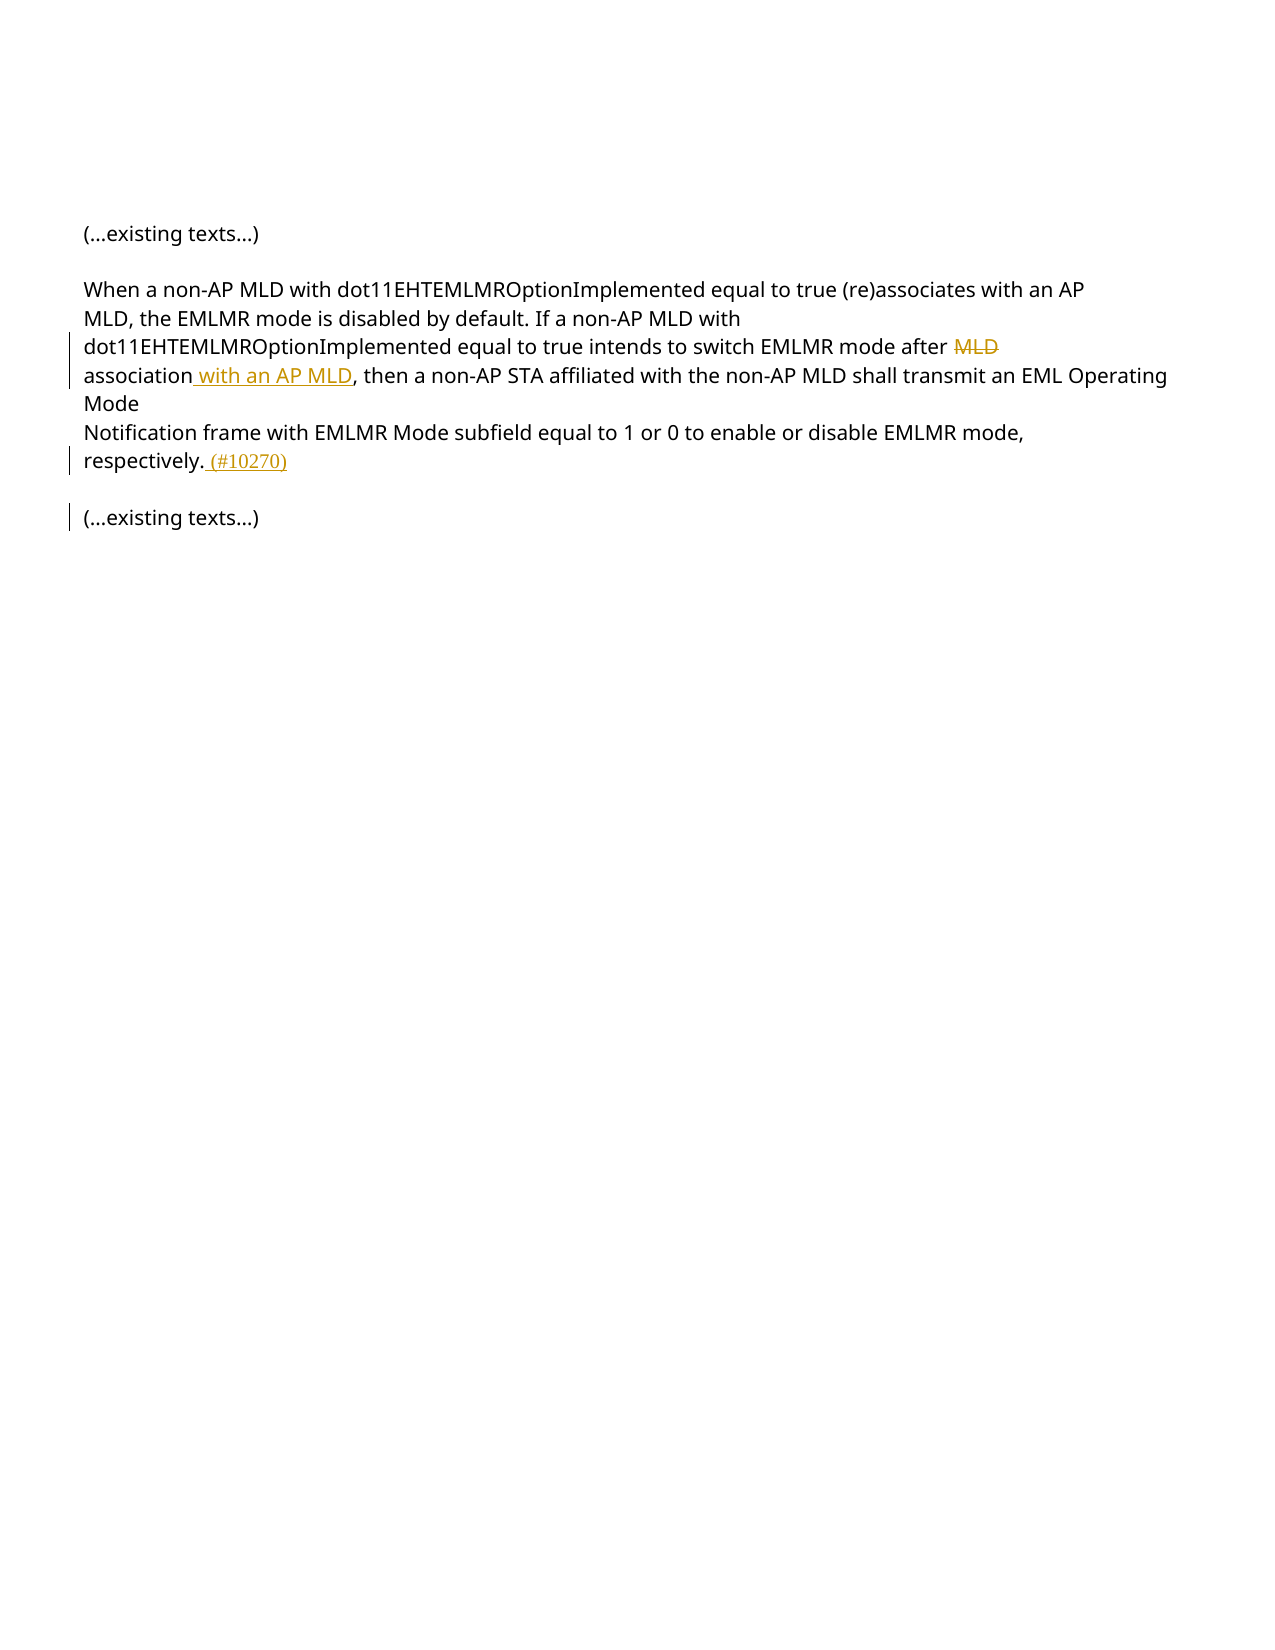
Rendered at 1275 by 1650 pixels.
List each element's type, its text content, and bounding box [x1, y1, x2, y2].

text When a non-AP MLD with dot11EHTEMLMROptionImplemented equal to true (re)associates with an AP MLD, the EMLMR mode is disabled by default. If a non-AP MLD with dot11EHTEMLMROptionImplemented equal to true intends to switch EMLMR mode after association, then a non-AP STA affiliated with the non-AP MLD shall transmit an EML Operating Mode Notification frame with EMLMR Mode subfield equal to 1 or 0 to enable or disable EMLMR mode, respectively. [83, 276, 1192, 474]
text (…existing texts…) [83, 219, 1192, 247]
text (…existing texts…) [83, 503, 1192, 531]
